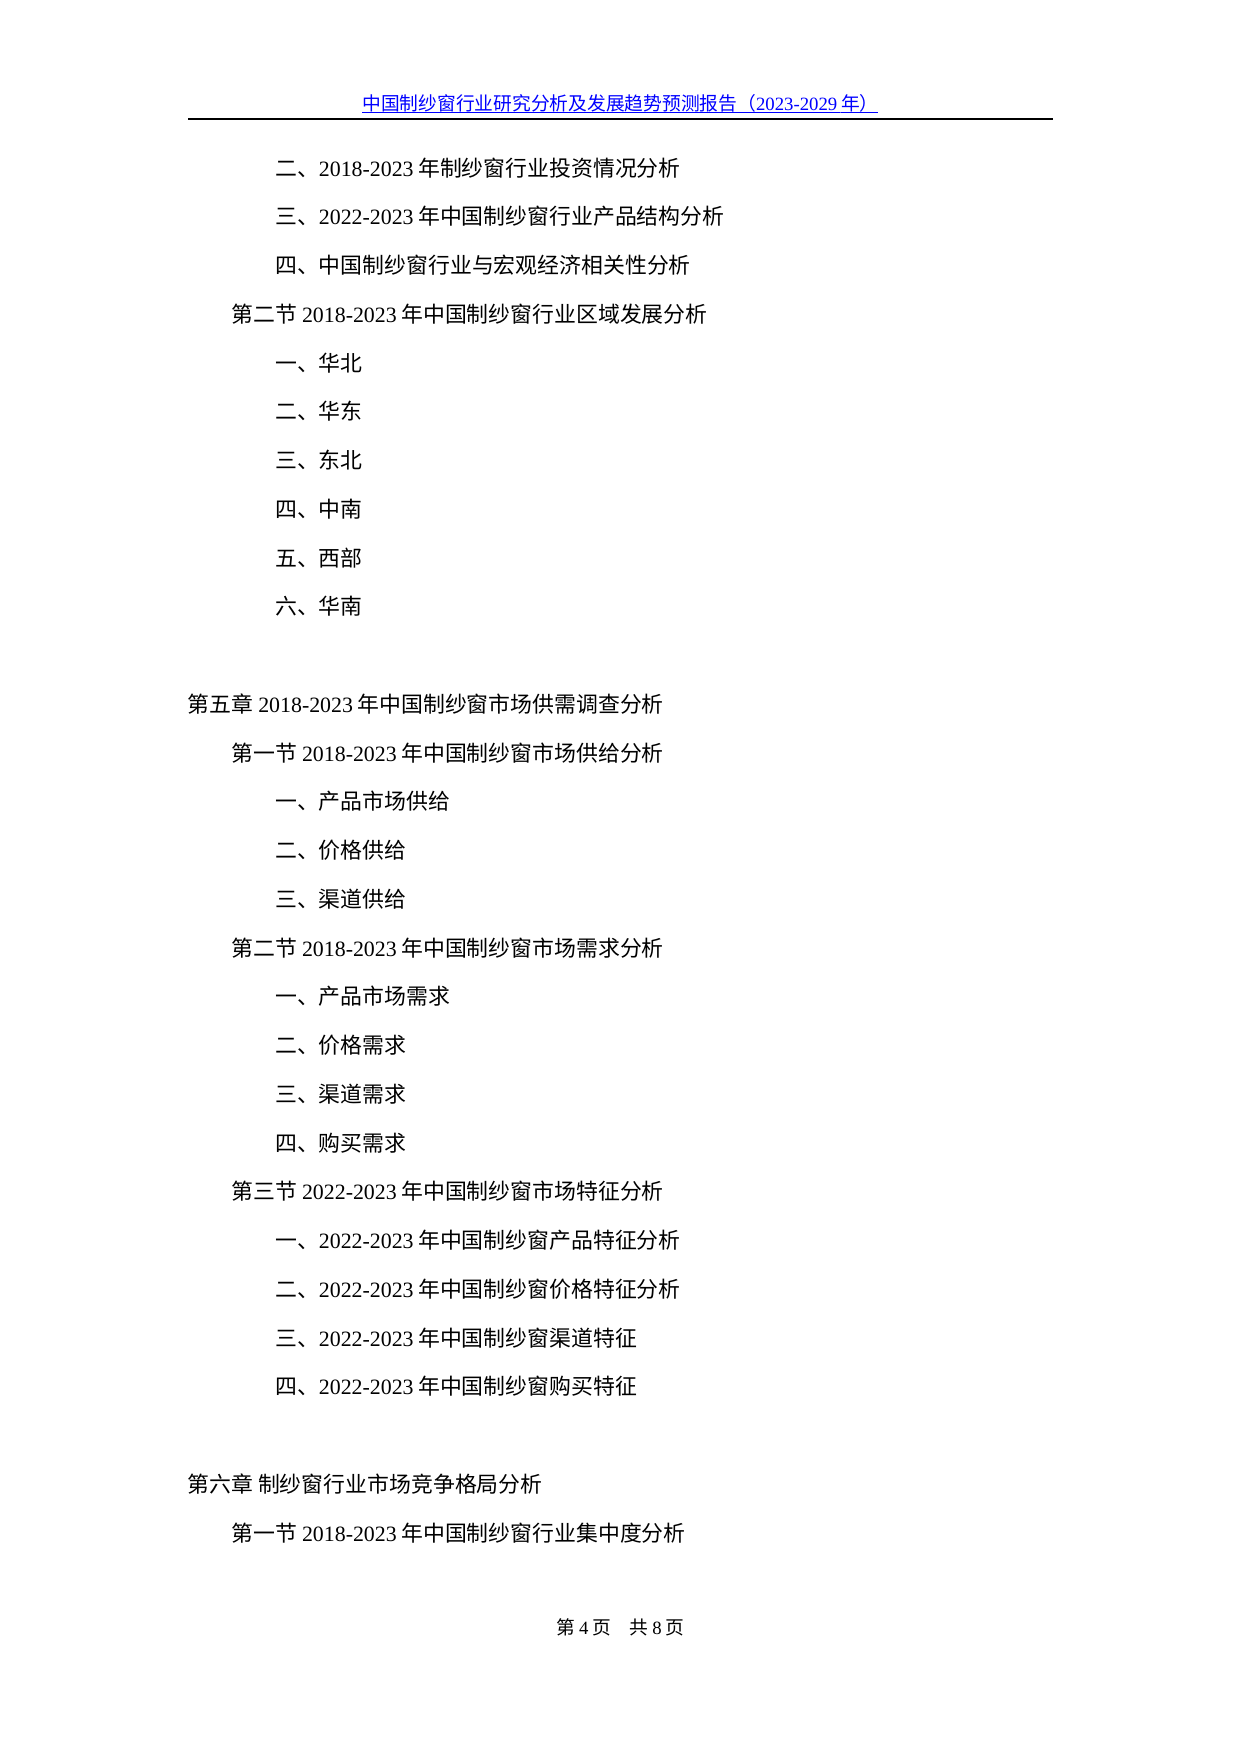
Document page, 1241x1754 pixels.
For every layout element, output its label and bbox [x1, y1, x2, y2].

text [187, 150, 1053, 1548]
